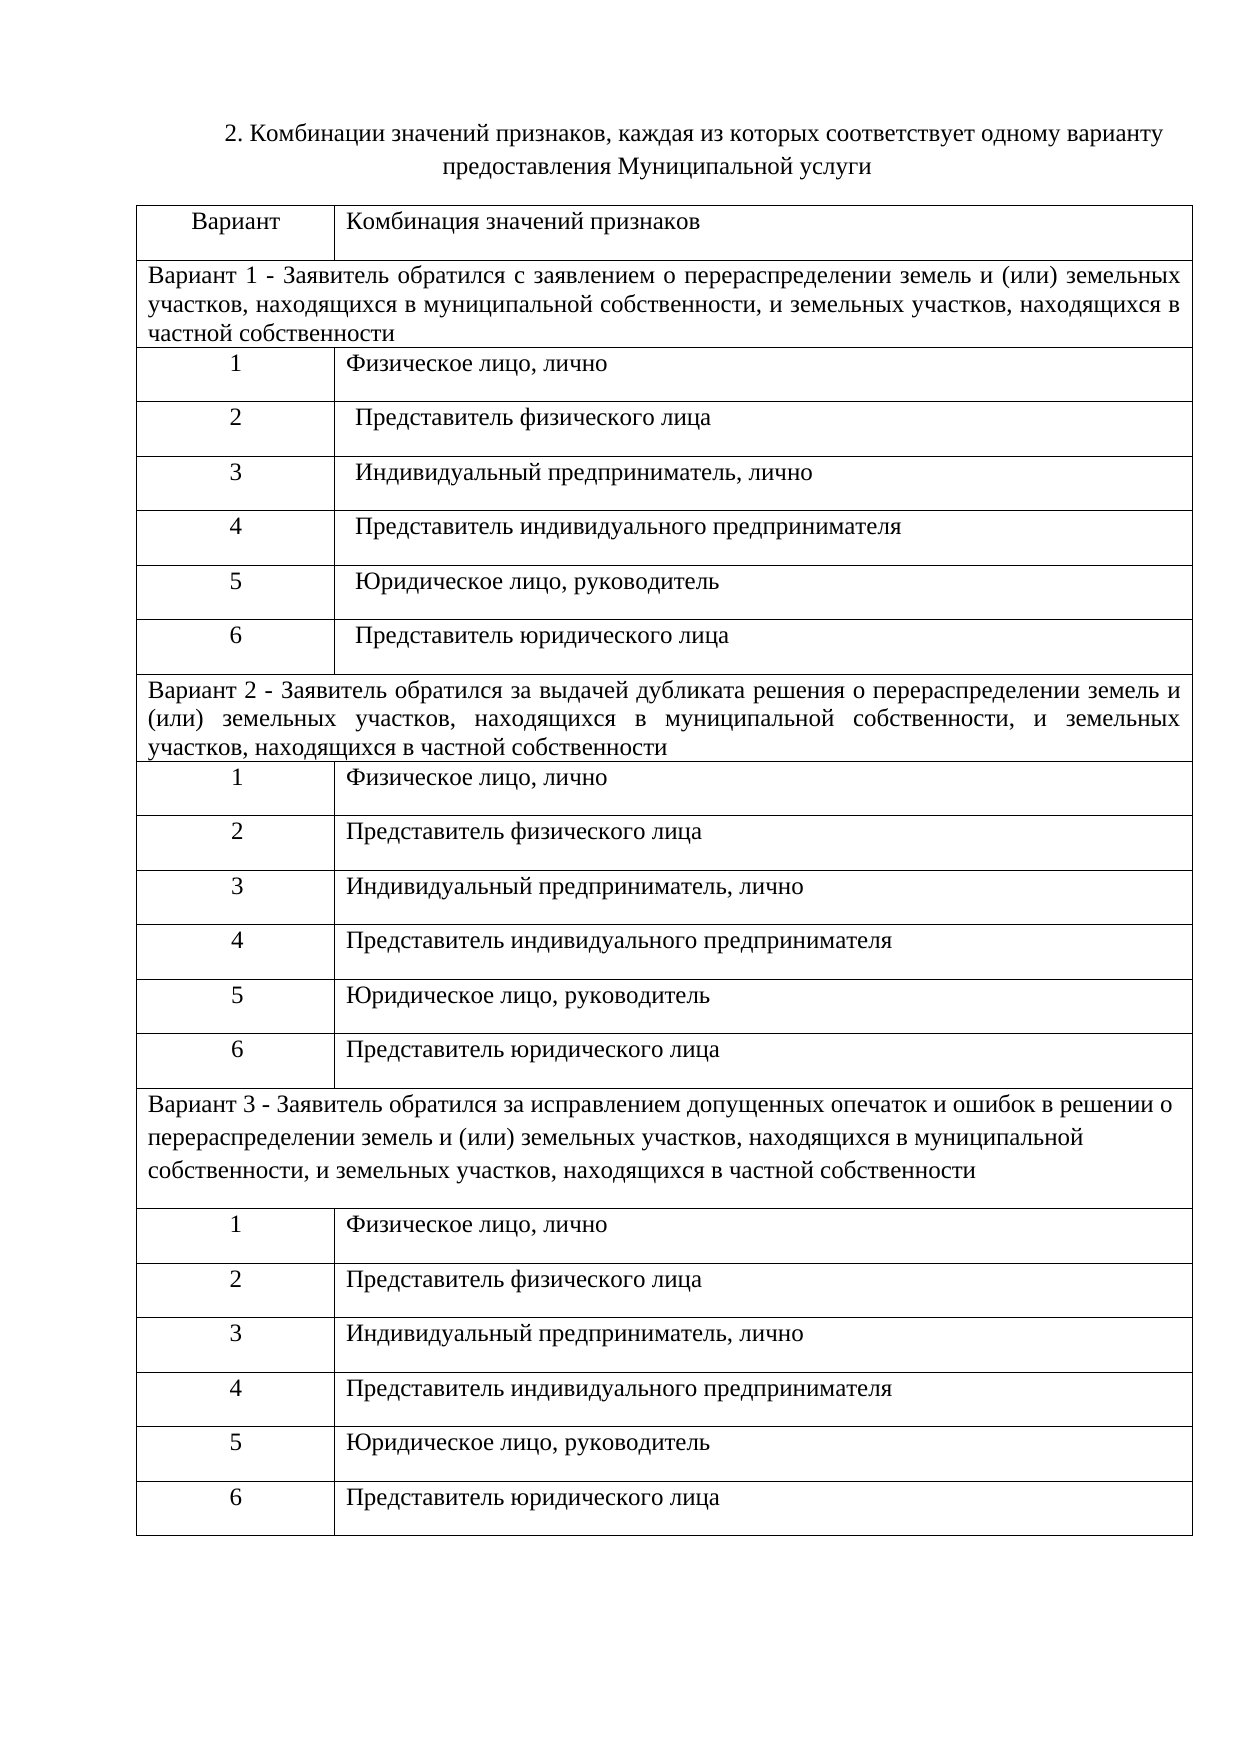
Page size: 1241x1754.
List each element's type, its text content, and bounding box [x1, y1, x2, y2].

table_cell 1 [137, 348, 334, 401]
table_cell Юридическое лицо, руководитель [335, 980, 1192, 1033]
table_cell Вариант 3 - Заявитель обратился за исправлением допущенных опечаток и ошибок в решении о перераспределении земель и (или) земельных участков, находящихся в муниципальной собственности, и земельных участков, находящихся в частной собственности [137, 1089, 1192, 1208]
table_cell Представитель индивидуального предпринимателя [335, 511, 1192, 565]
table_cell Представитель индивидуального предпринимателя [335, 1373, 1192, 1426]
table_cell Представитель физического лица [335, 402, 1192, 456]
table_cell 3 [137, 457, 334, 510]
table_cell Представитель юридического лица [335, 620, 1192, 674]
table_cell 5 [137, 1427, 334, 1481]
table_header Комбинация значений признаков [335, 206, 1192, 259]
table_cell 2 [137, 816, 334, 870]
table_cell 4 [137, 925, 334, 979]
table_header Вариант [137, 206, 334, 259]
table_cell 2 [137, 402, 334, 456]
table_cell 6 [137, 1482, 334, 1535]
table_cell 4 [137, 511, 334, 565]
table_cell Физическое лицо, лично [335, 762, 1192, 815]
table_cell Представитель индивидуального предпринимателя [335, 925, 1192, 979]
table_cell 1 [137, 1209, 334, 1263]
table_cell Индивидуальный предприниматель, лично [335, 1318, 1192, 1372]
table_cell Индивидуальный предприниматель, лично [335, 871, 1192, 924]
table_cell Юридическое лицо, руководитель [335, 566, 1192, 619]
table_cell Представитель физического лица [335, 1264, 1192, 1317]
table_cell 5 [137, 980, 334, 1033]
table_cell Физическое лицо, лично [335, 1209, 1192, 1263]
table_cell Представитель юридического лица [335, 1034, 1192, 1088]
table_cell 6 [137, 620, 334, 674]
table_cell 5 [137, 566, 334, 619]
table_cell Физическое лицо, лично [335, 348, 1192, 401]
table_cell Представитель юридического лица [335, 1482, 1192, 1535]
table_cell Юридическое лицо, руководитель [335, 1427, 1192, 1481]
table_cell Представитель физического лица [335, 816, 1192, 870]
list 2. Комбинации значений признаков, каждая из которых соответствует одному варианту предоставления Муниципальной услуги [133, 118, 1181, 180]
table_cell 4 [137, 1373, 334, 1426]
table_cell 1 [137, 762, 334, 815]
table_cell 2 [137, 1264, 334, 1317]
table_cell 3 [137, 871, 334, 924]
table_cell Вариант 2 - Заявитель обратился за выдачей дубликата решения о перераспределении земель и (или) земельных участков, находящихся в муниципальной собственности, и земельных участков, находящихся в частной собственности [137, 675, 1192, 761]
table_cell 3 [137, 1318, 334, 1372]
table_cell 6 [137, 1034, 334, 1088]
table_cell Индивидуальный предприниматель, лично [335, 457, 1192, 510]
table_cell Вариант 1 - Заявитель обратился с заявлением о перераспределении земель и (или) земельных участков, находящихся в муниципальной собственности, и земельных участков, находящихся в частной собственности [137, 261, 1192, 347]
